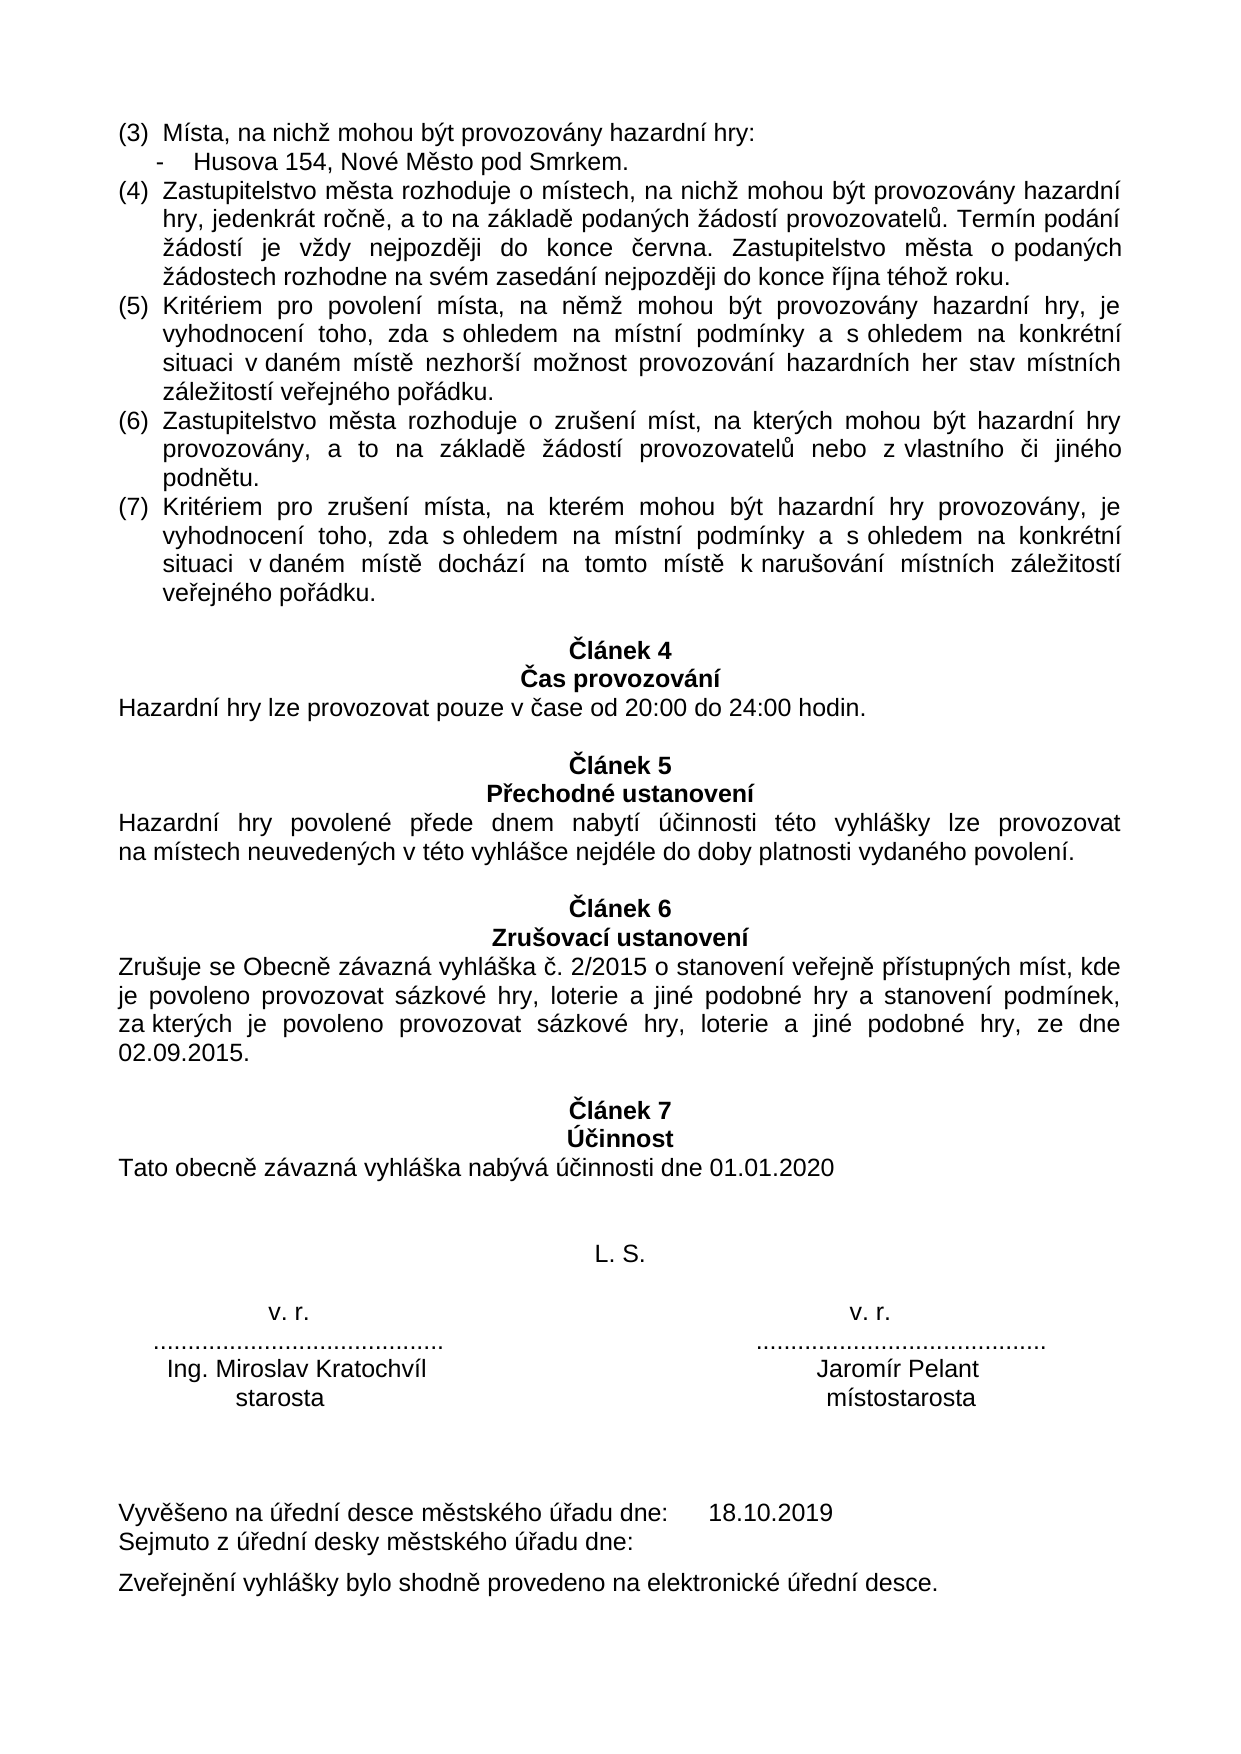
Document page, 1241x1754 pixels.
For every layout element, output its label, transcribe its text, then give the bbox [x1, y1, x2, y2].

list Husova 154, Nové Město pod Smrkem. [156, 147, 1122, 176]
text Účinnost [118, 1124, 1122, 1153]
text Tato obecně závazná vyhláška nabývá účinnosti dne 01.01.2020 [118, 1153, 1122, 1182]
text Článek 7 [118, 1096, 1122, 1124]
text Zrušovací ustanovení [118, 923, 1122, 952]
list Místa, na nichž mohou být provozovány hazardní hry: [118, 118, 1122, 147]
text L. S. [118, 1239, 1122, 1268]
list Kritériem pro povolení místa, na němž mohou být provozovány hazardní hry, je vyhodnocení toho, zda s ohledem na místní podmínky a s ohledem na konkrétní situaci v daném místě nezhorší možnost provozování hazardních her stav místních záležitostí veřejného pořádku. [118, 291, 1122, 406]
text Přechodné ustanovení [118, 779, 1122, 808]
text v. r. v. r. [118, 1297, 1122, 1326]
text starosta místostarosta [118, 1383, 1122, 1412]
text Článek 6 [118, 894, 1122, 923]
list Zastupitelstvo města rozhoduje o zrušení míst, na kterých mohou být hazardní hry provozovány, a to na základě žádostí provozovatelů nebo z vlastního či jiného podnětu. [118, 406, 1122, 492]
text Ing. Miroslav Kratochvíl Jaromír Pelant [118, 1354, 1122, 1383]
text Hazardní hry lze provozovat pouze v čase od 20:00 do 24:00 hodin. [118, 693, 1122, 722]
text Hazardní hry povolené přede dnem nabytí účinnosti této vyhlášky lze provozovat na místech neuvedených v této vyhlášce nejdéle do doby platnosti vydaného povolení. [118, 808, 1122, 866]
text Zveřejnění vyhlášky bylo shodně provedeno na elektronické úřední desce. [118, 1568, 1122, 1596]
text Zrušuje se Obecně závazná vyhláška č. 2/2015 o stanovení veřejně přístupných míst, kde je povoleno provozovat sázkové hry, loterie a jiné podobné hry a stanovení podmínek, za kterých je povoleno provozovat sázkové hry, loterie a jiné podobné hry, ze dne 02.09.2015. [118, 952, 1122, 1067]
text .......................................... .......................................... [118, 1326, 1122, 1354]
text Článek 4 [118, 636, 1122, 664]
text Vyvěšeno na úřední desce městského úřadu dne: 18.10.2019 [118, 1498, 1122, 1527]
text Článek 5 [118, 751, 1122, 779]
list Kritériem pro zrušení místa, na kterém mohou být hazardní hry provozovány, je vyhodnocení toho, zda s ohledem na místní podmínky a s ohledem na konkrétní situaci v daném místě dochází na tomto místě k narušování místních záležitostí veřejného pořádku. [118, 492, 1122, 607]
list Zastupitelstvo města rozhoduje o místech, na nichž mohou být provozovány hazardní hry, jedenkrát ročně, a to na základě podaných žádostí provozovatelů. Termín podání žádostí je vždy nejpozději do konce června. Zastupitelstvo města o podaných žádostech rozhodne na svém zasedání nejpozději do konce října téhož roku. [118, 176, 1122, 291]
text Čas provozování [118, 664, 1122, 693]
text Sejmuto z úřední desky městského úřadu dne: [118, 1527, 1122, 1556]
